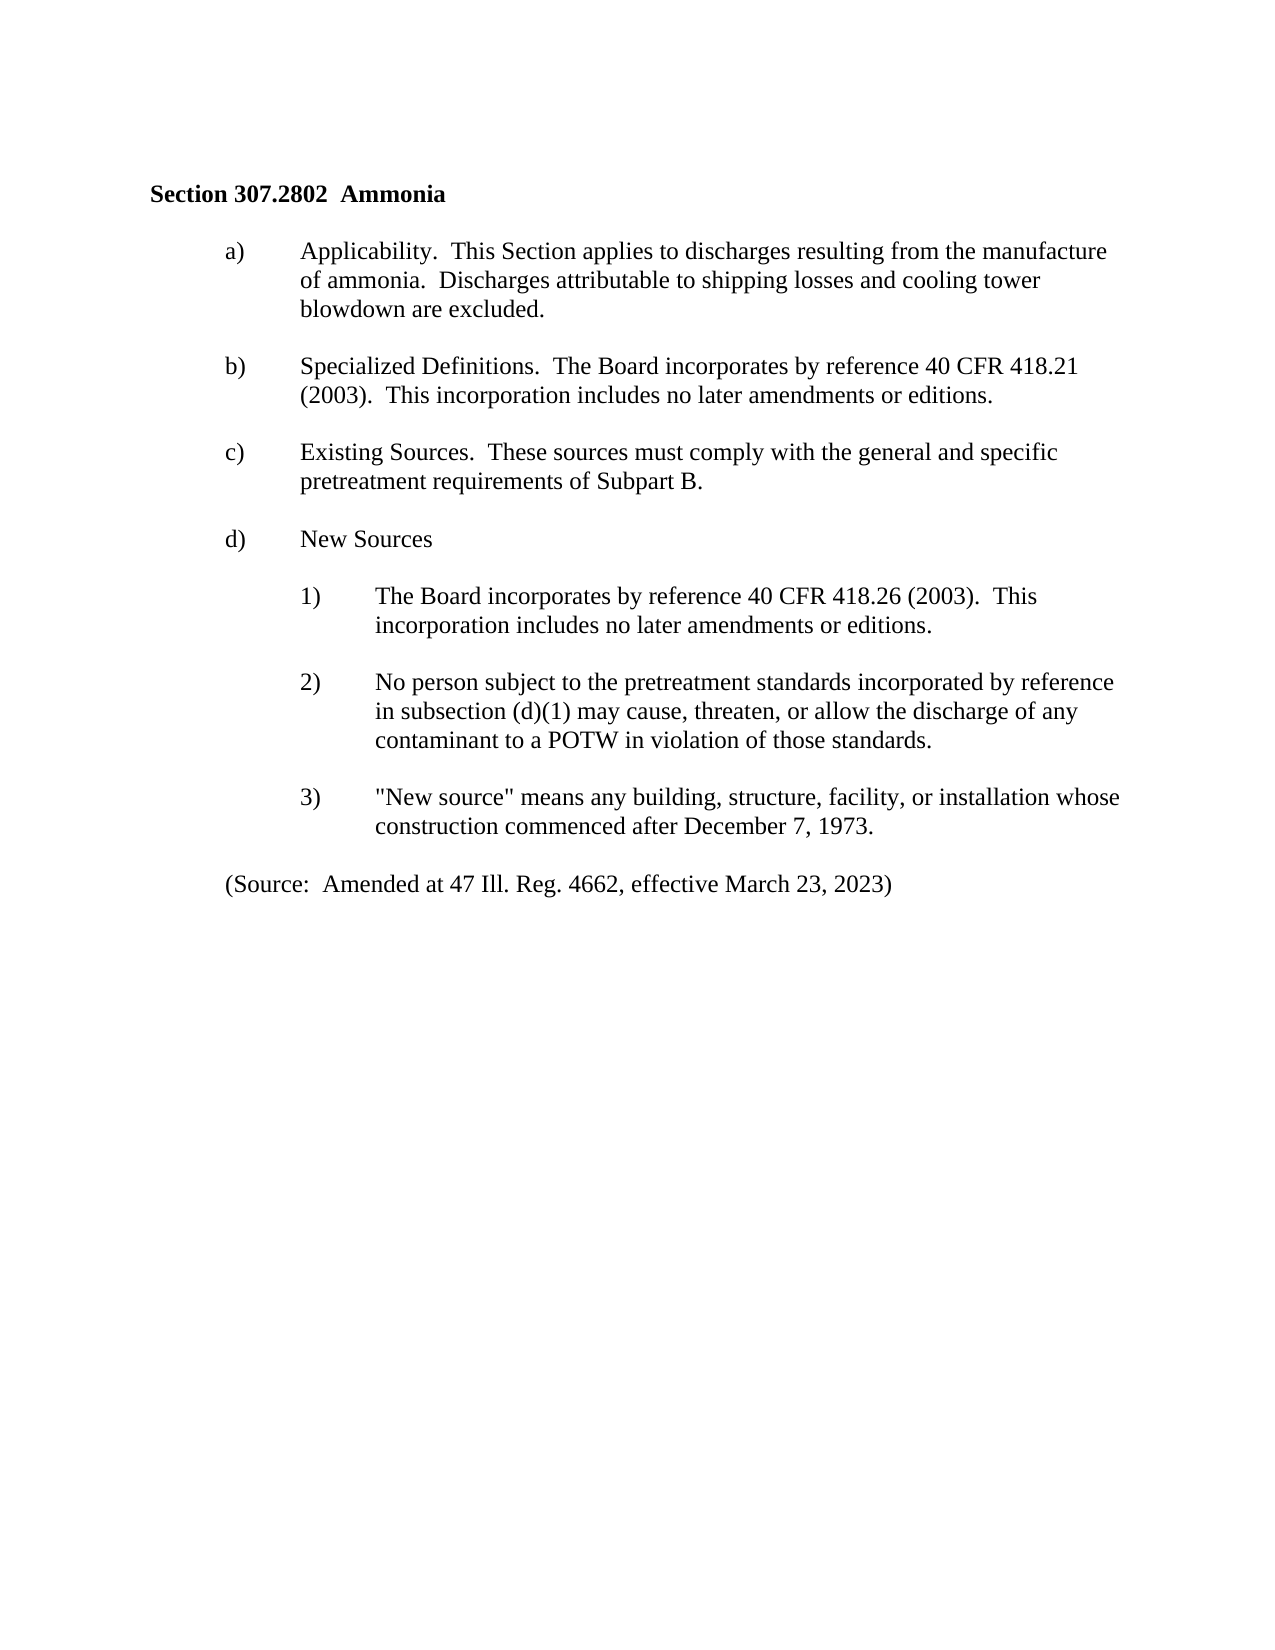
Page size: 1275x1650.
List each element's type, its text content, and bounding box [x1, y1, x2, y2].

text 1) The Board incorporates by reference 40 CFR 418.26 (2003). This incorporation includes no later amendments or editions. [300, 581, 1125, 639]
text 3) "New source" means any building, structure, facility, or installation whose construction commenced after December 7, 1973. [300, 782, 1125, 840]
text Section 307.2802 Ammonia [150, 179, 1125, 207]
text c) Existing Sources. These sources must comply with the general and specific pretreatment requirements of Subpart B. [225, 437, 1125, 495]
text b) Specialized Definitions. The Board incorporates by reference 40 CFR 418.21 (2003). This incorporation includes no later amendments or editions. [225, 351, 1125, 409]
text a) Applicability. This Section applies to discharges resulting from the manufacture of ammonia. Discharges attributable to shipping losses and cooling tower blowdown are excluded. [225, 236, 1125, 322]
text (Source: Amended at 47 Ill. Reg. 4662, effective March 23, 2023) [150, 869, 1125, 897]
text 2) No person subject to the pretreatment standards incorporated by reference in subsection (d)(1) may cause, threaten, or allow the discharge of any contaminant to a POTW in violation of those standards. [300, 667, 1125, 754]
text d) New Sources [225, 524, 1125, 552]
